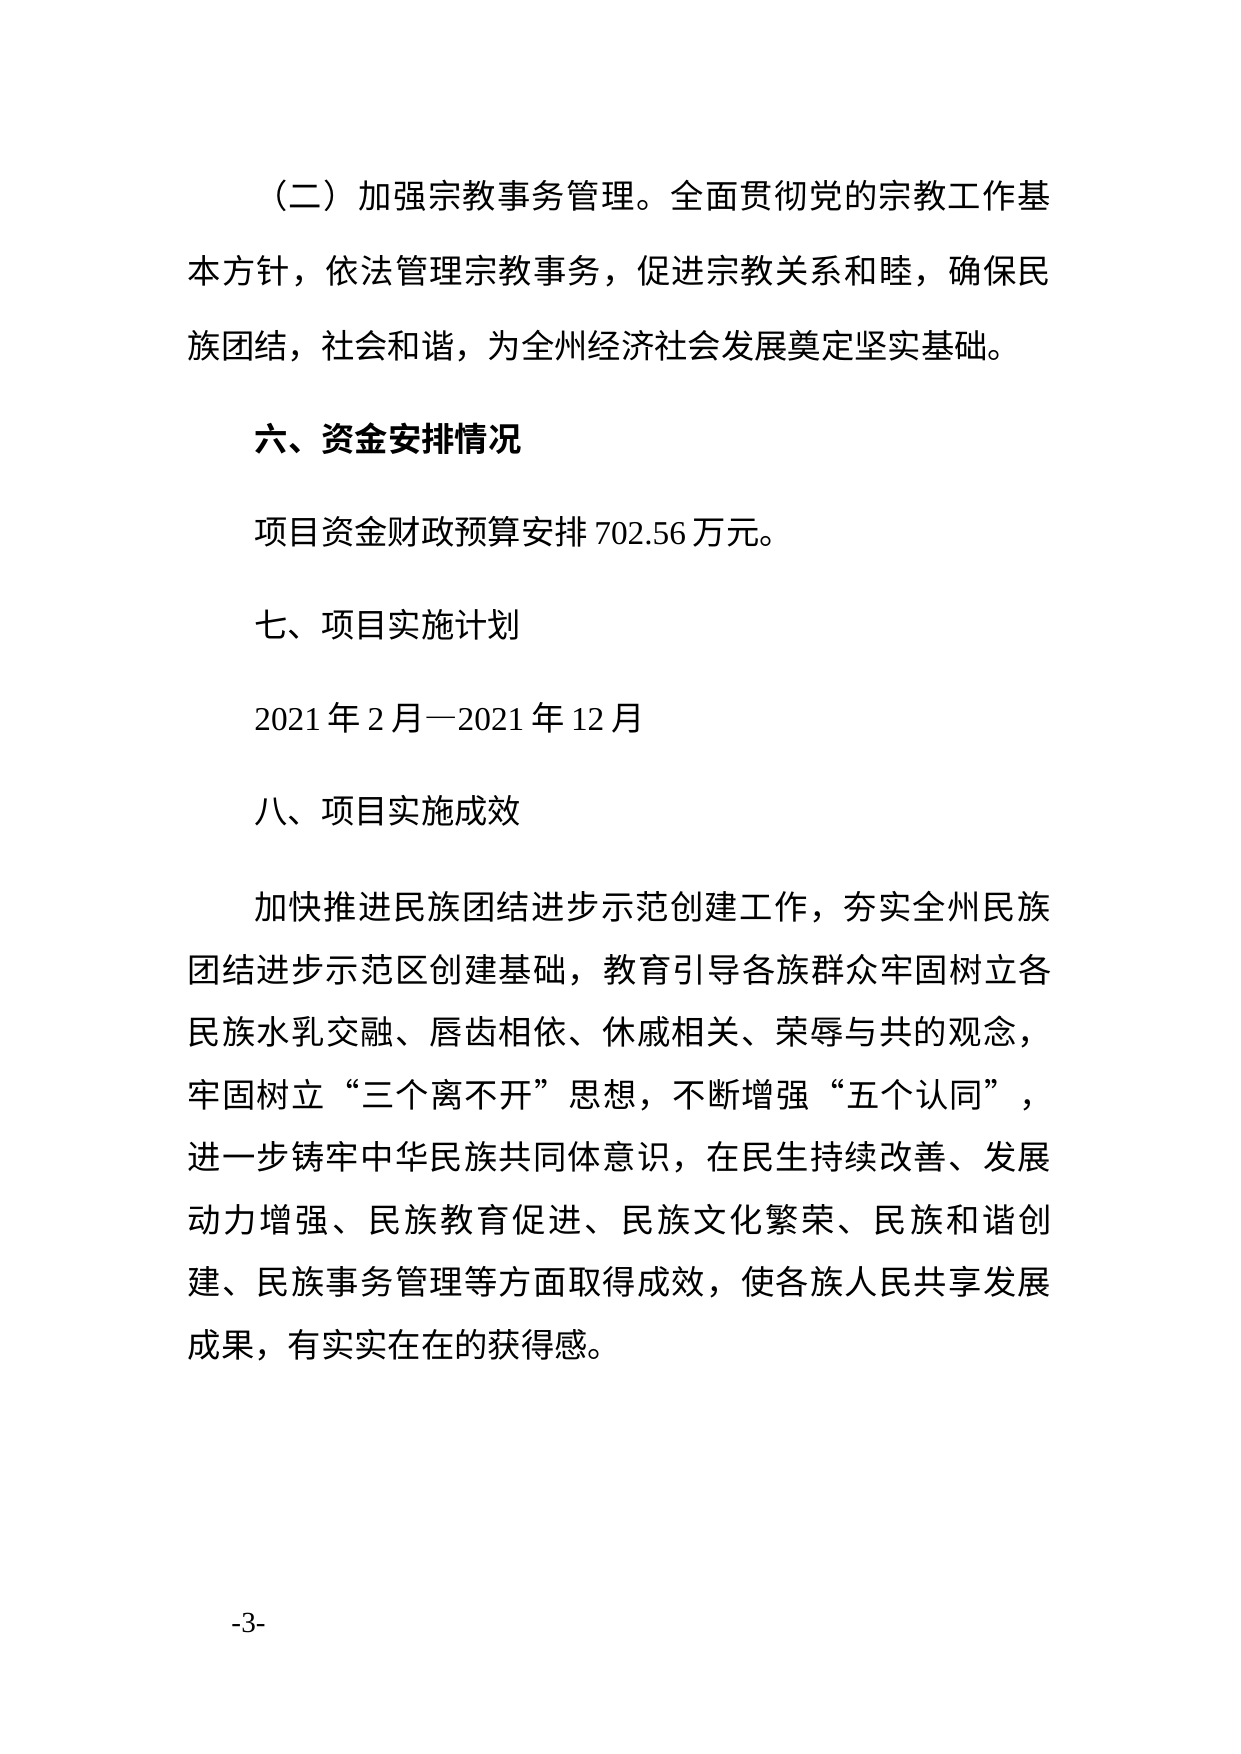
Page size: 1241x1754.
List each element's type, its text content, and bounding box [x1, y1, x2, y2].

text 加快推进民族团结进步示范创建工作，夯实全州民族团结进步示范区创建基础，教育引导各族群众牢固树立各民族水乳交融、唇齿相依、休戚相关、荣辱与共的观念，牢固树立“三个离不开”思想，不断增强“五个认同”，进一步铸牢中华民族共同体意识，在民生持续改善、发展动力增强、民族教育促进、民族文化繁荣、民族和谐创建、民族事务管理等方面取得成效，使各族人民共享发展成果，有实实在在的获得感。 [187, 869, 1053, 1369]
list 八、项目实施成效 [187, 776, 1053, 841]
list 项目资金财政预算安排702.56万元。 [187, 497, 1053, 562]
list 六、资金安排情况 [187, 404, 1053, 469]
list 七、项目实施计划 [187, 590, 1053, 655]
list 2021年2月—2021年12月 [187, 683, 1053, 748]
list （二）加强宗教事务管理。全面贯彻党的宗教工作基本方针，依法管理宗教事务，促进宗教关系和睦，确保民族团结，社会和谐，为全州经济社会发展奠定坚实基础。 [187, 162, 1053, 376]
